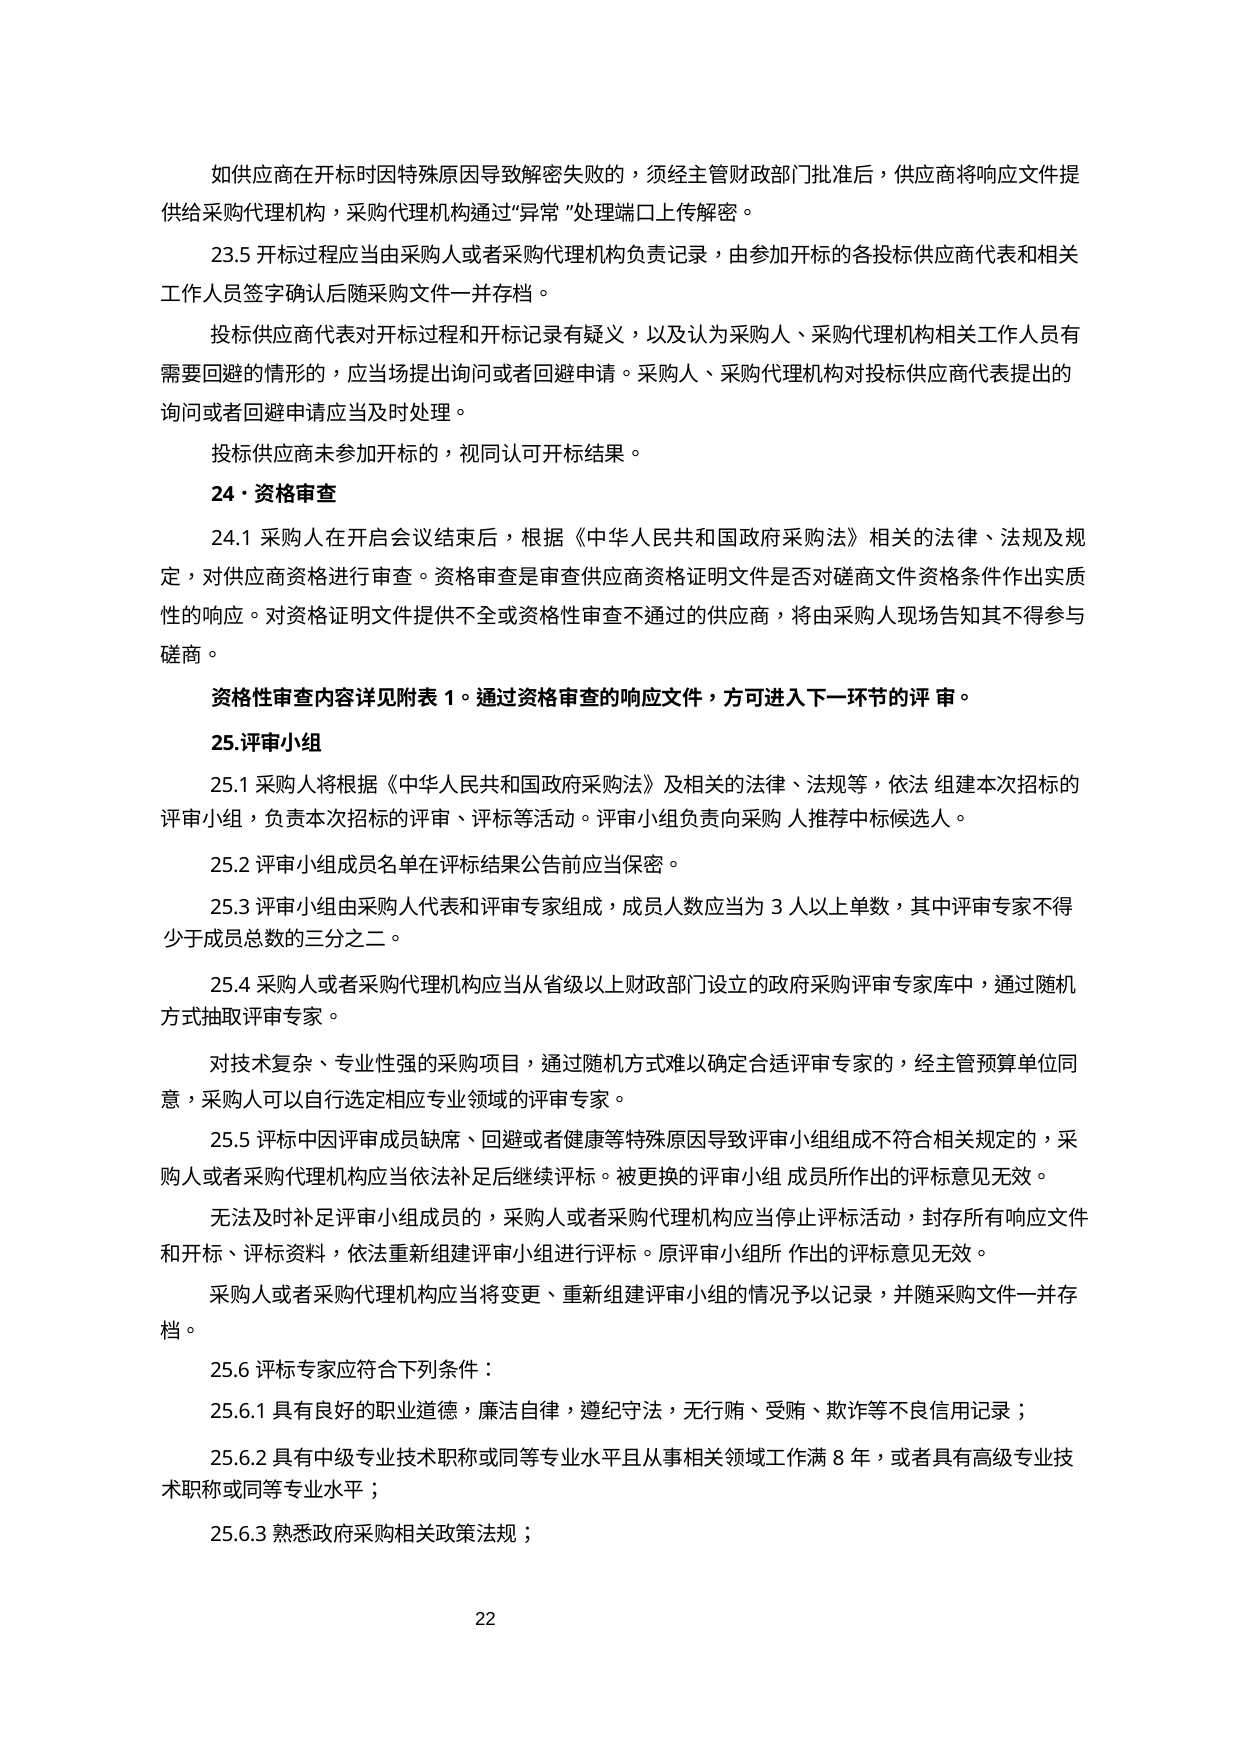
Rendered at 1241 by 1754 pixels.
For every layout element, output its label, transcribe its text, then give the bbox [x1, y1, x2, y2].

text 投标供应商未参加开标的，视同认可开标结果。 [211, 441, 1089, 467]
text 25.4 采购人或者采购代理机构应当从省级以上财政部门设立的政府采购评审专家库中，通过随机方式抽取评审专家。 [161, 970, 1089, 1031]
text 25.6.3 熟悉政府采购相关政策法规； [210, 1521, 1089, 1547]
text 25.评审小组 [211, 730, 1089, 756]
text 25.3 评审小组由采购人代表和评审专家组成，成员人数应当为 3 人以上单数，其中评审专家不得少于成员总数的三分之二。 [163, 892, 1089, 953]
text 25.1 采购人将根据《中华人民共和国政府采购法》及相关的法律、法规等，依法 组建本次招标的评审小组，负责本次招标的评审、评标等活动。评审小组负责向采购 人推荐中标候选人。 [161, 770, 1089, 832]
text 24．资格审查 [211, 481, 1089, 507]
text 如供应商在开标时因特殊原因导致解密失败的，须经主管财政部门批准后，供应商将响应文件提供给采购代理机构，采购代理机构通过“异常 ”处理端口上传解密。 [161, 160, 1086, 227]
text 对技术复杂、专业性强的采购项目，通过随机方式难以确定合适评审专家的，经主管预算单位同意，采购人可以自行选定相应专业领域的评审专家。 [161, 1049, 1089, 1113]
text 25.6.2 具有中级专业技术职称或同等专业水平且从事相关领域工作满 8 年，或者具有高级专业技术职称或同等专业水平； [161, 1443, 1089, 1503]
text 25.2 评审小组成员名单在评标结果公告前应当保密。 [210, 852, 1089, 878]
text 25.6 评标专家应符合下列条件： [210, 1357, 1089, 1382]
text 资格性审查内容详见附表 1。通过资格审查的响应文件，方可进入下一环节的评 审。 [162, 683, 1089, 712]
text 23.5 开标过程应当由采购人或者采购代理机构负责记录，由参加开标的各投标供应商代表和相关工作人员签字确认后随采购文件一并存档。 [160, 240, 1086, 307]
text 24.1 采购人在开启会议结束后，根据《中华人民共和国政府采购法》相关的法律、法规及规定，对供应商资格进行审查。资格审查是审查供应商资格证明文件是否对磋商文件资格条件作出实质性的响应。对资格证明文件提供不全或资格性审查不通过的供应商，将由采购人现场告知其不得参与磋商。 [160, 523, 1086, 669]
text 投标供应商代表对开标过程和开标记录有疑义，以及认为采购人、采购代理机构相关工作人员有需要回避的情形的，应当场提出询问或者回避申请。采购人、采购代理机构对投标供应商代表提出的询问或者回避申请应当及时处理。 [160, 320, 1086, 427]
text 25.6.1 具有良好的职业道德，廉洁自律，遵纪守法，无行贿、受贿、欺诈等不良信用记录； [160, 1396, 1089, 1425]
text 25.5 评标中因评审成员缺席、回避或者健康等特殊原因导致评审小组组成不符合相关规定的，采购人或者采购代理机构应当依法补足后继续评标。被更换的评审小组 成员所作出的评标意见无效。 [160, 1125, 1089, 1191]
text 采购人或者采购代理机构应当将变更、重新组建评审小组的情况予以记录，并随采购文件一并存档。 [160, 1280, 1089, 1345]
text 无法及时补足评审小组成员的，采购人或者采购代理机构应当停止评标活动，封存所有响应文件和开标、评标资料，依法重新组建评审小组进行评标。原评审小组所 作出的评标意见无效。 [160, 1203, 1089, 1268]
